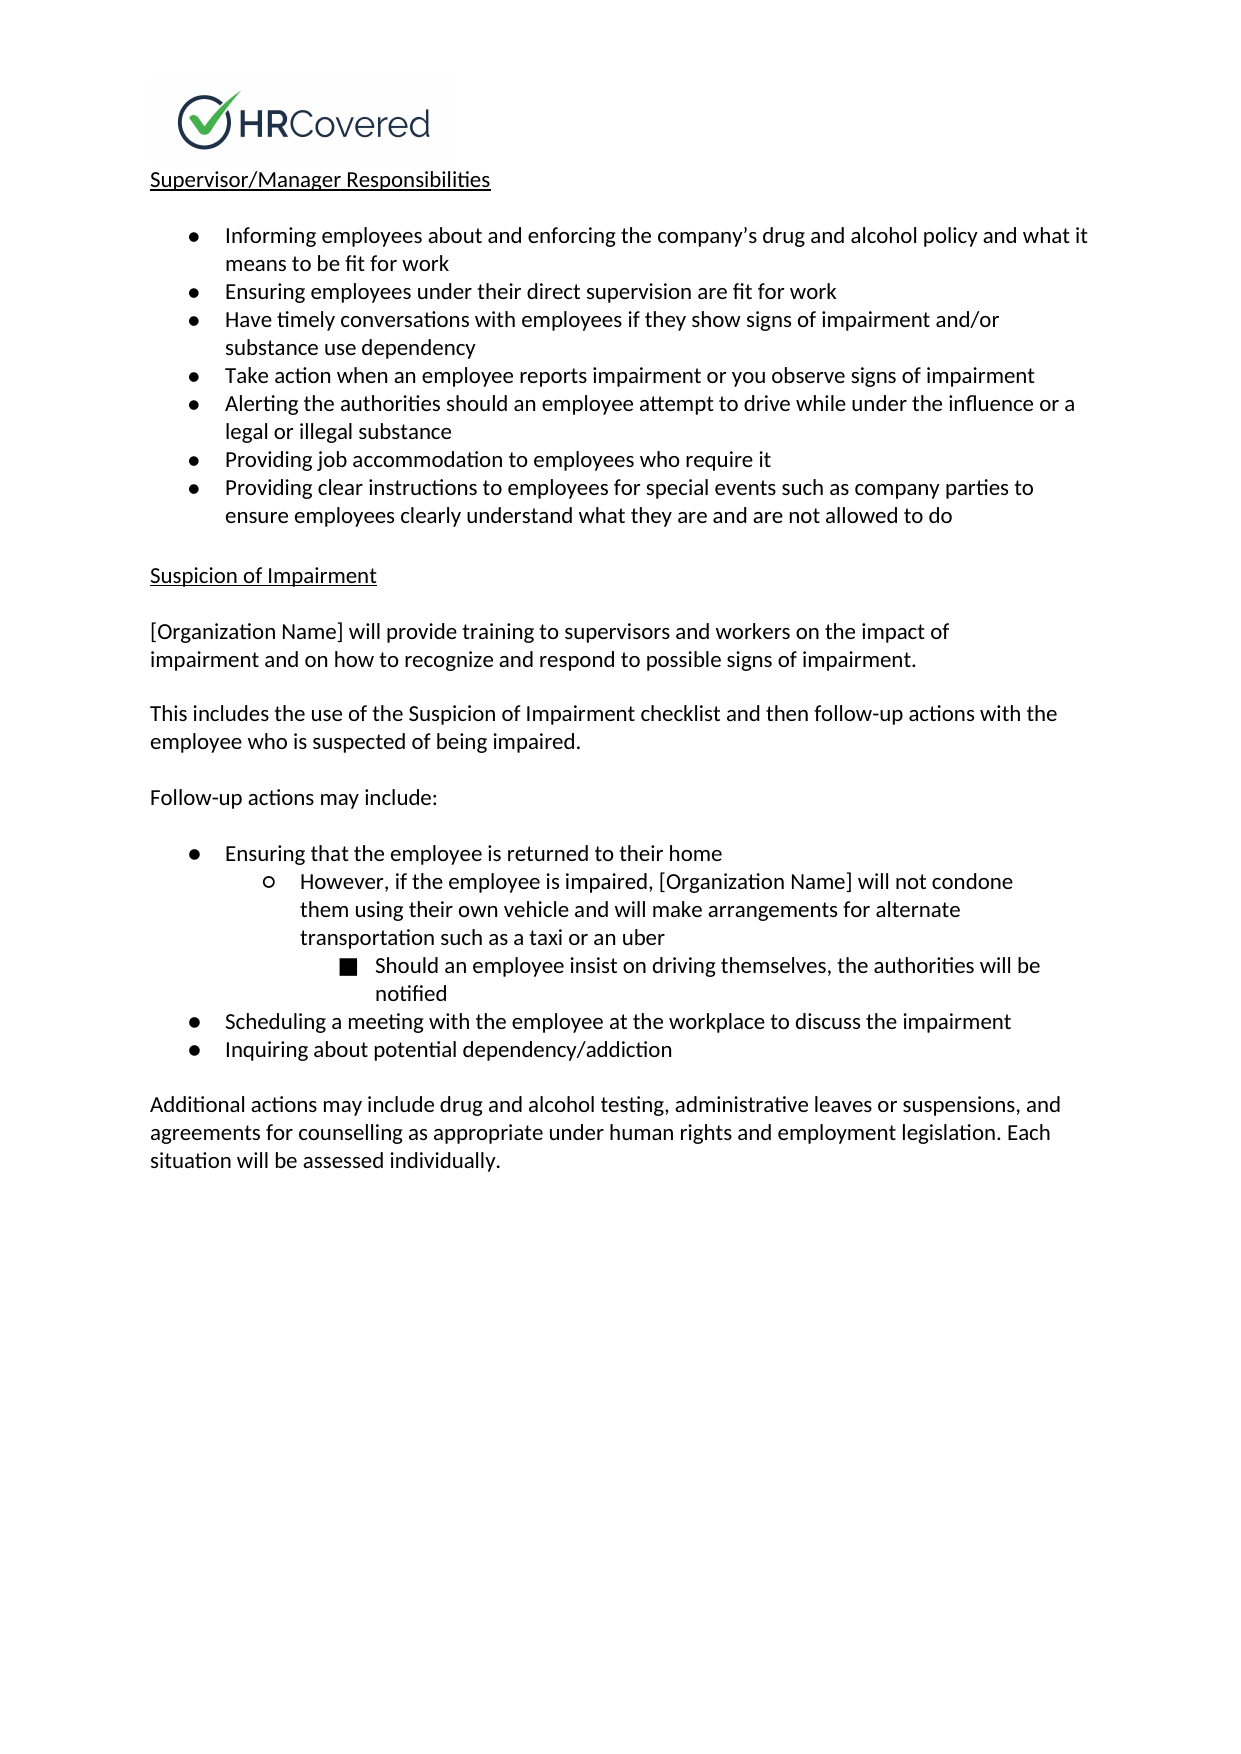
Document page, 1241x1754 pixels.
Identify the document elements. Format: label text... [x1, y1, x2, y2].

list Ensuring employees under their direct supervision are fit for work [187, 277, 1090, 305]
list Ensuring that the employee is returned to their home [187, 839, 1063, 867]
list Should an employee insist on driving themselves, the authorities will be notified [337, 951, 1063, 1007]
text This includes the use of the Suspicion of Impairment checklist and then follow-up actions with the employee who is suspected of being impaired. [150, 699, 1063, 755]
list Alerting the authorities should an employee attempt to drive while under the influence or a legal or illegal substance [187, 389, 1090, 446]
list Take action when an employee reports impairment or you observe signs of impairment [187, 361, 1090, 389]
list Scheduling a meeting with the employee at the workplace to discuss the impairment [187, 1007, 1063, 1036]
text Supervisor/Manager Responsibilities [150, 165, 1090, 193]
text Suspicion of Impairment [150, 561, 1063, 589]
list Have timely conversations with employees if they show signs of impairment and/or substance use dependency [187, 305, 1090, 361]
text [Organization Name] will provide training to supervisors and workers on the impact of impairment and on how to recognize and respond to possible signs of impairment. [150, 617, 1063, 673]
text Follow-up actions may include: [150, 783, 1063, 811]
list However, if the employee is impaired, [Organization Name] will not condone them using their own vehicle and will make arrangements for alternate transportation such as a taxi or an uber [262, 867, 1063, 951]
picture [150, 75, 457, 166]
list Inquiring about potential dependency/addiction [187, 1036, 1063, 1063]
list Informing employees about and enforcing the company’s drug and alcohol policy and what it means to be fit for work [187, 221, 1090, 277]
list Providing clear instructions to employees for special events such as company parties to ensure employees clearly understand what they are and are not allowed to do [187, 473, 1090, 529]
text Additional actions may include drug and alcohol testing, administrative leaves or suspensions, and agreements for counselling as appropriate under human rights and employment legislation. Each situation will be assessed individually. [150, 1090, 1063, 1174]
list Providing job accommodation to employees who require it [187, 446, 1090, 473]
